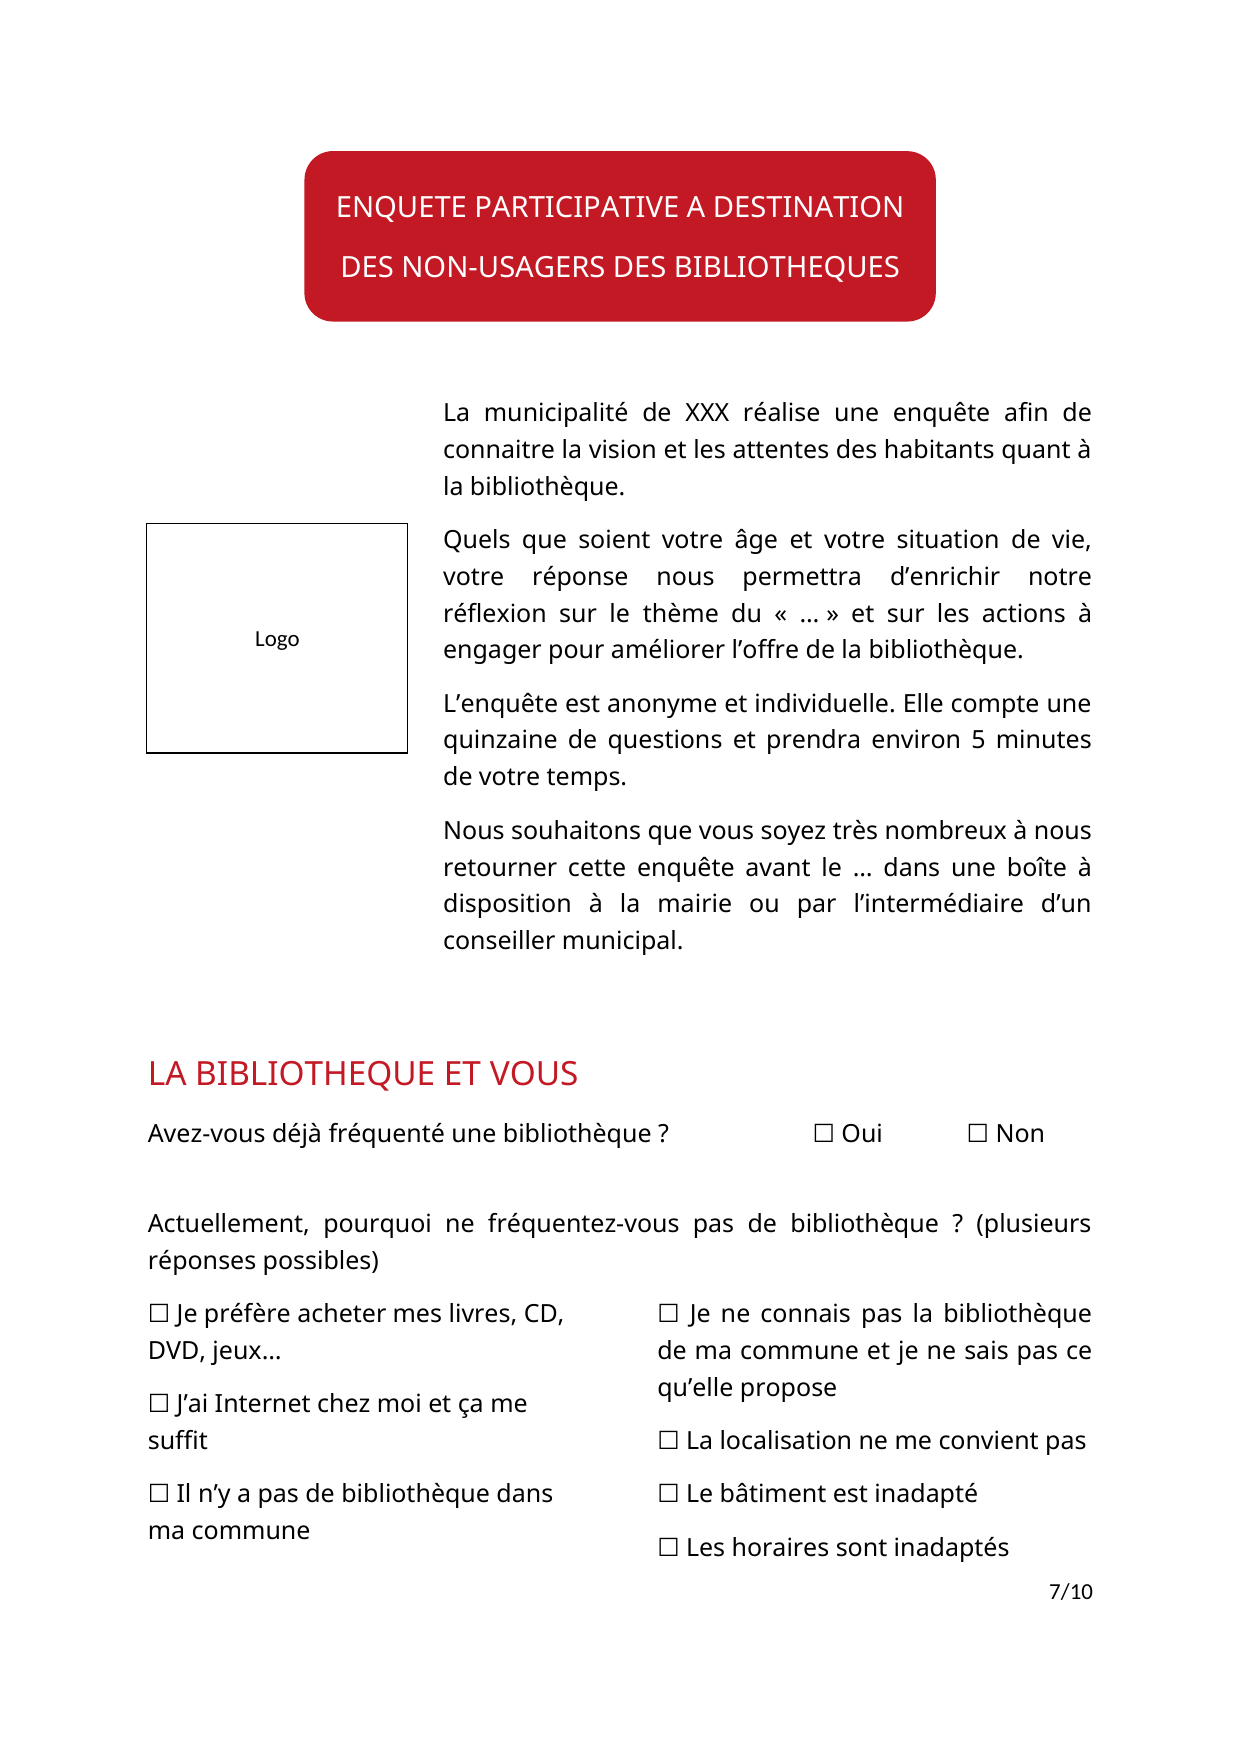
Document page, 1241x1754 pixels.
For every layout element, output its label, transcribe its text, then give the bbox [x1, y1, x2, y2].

text Nous souhaitons que vous soyez très nombreux à nous retourner cette enquête avant le … dans une boîte à disposition à la mairie ou par l’intermédiaire d’un conseiller municipal. [443, 812, 1093, 957]
text Avez-vous déjà fréquenté une bibliothèque ? Oui Non [148, 1115, 1093, 1149]
text La municipalité de XXX réalise une enquête afin de connaitre la vision et les attentes des habitants quant à la bibliothèque. [443, 395, 1093, 502]
text Quels que soient votre âge et votre situation de vie, votre réponse nous permettra d’enrichir notre réflexion sur le thème du « … » et sur les actions à engager pour améliorer l’offre de la bibliothèque. [443, 522, 1093, 666]
text Le bâtiment est inadapté [657, 1476, 1093, 1510]
text Il n’y a pas de bibliothèque dans ma commune [148, 1476, 583, 1547]
text L’enquête est anonyme et individuelle. Elle compte une quinzaine de questions et prendra environ 5 minutes de votre temps. [443, 685, 1093, 793]
text Je préfère acheter mes livres, CD, DVD, jeux… [148, 1296, 583, 1367]
text LA BIBLIOTHEQUE ET VOUS [148, 1050, 1093, 1095]
text La localisation ne me convient pas [657, 1423, 1093, 1457]
text Les horaires sont inadaptés [657, 1529, 1093, 1564]
text Actuellement, pourquoi ne fréquentez-vous pas de bibliothèque ? (plusieurs réponses possibles) [148, 1206, 1093, 1276]
text J’ai Internet chez moi et ça me suffit [148, 1386, 583, 1457]
text Je ne connais pas la bibliothèque de ma commune et je ne sais pas ce qu’elle propose [657, 1296, 1093, 1403]
